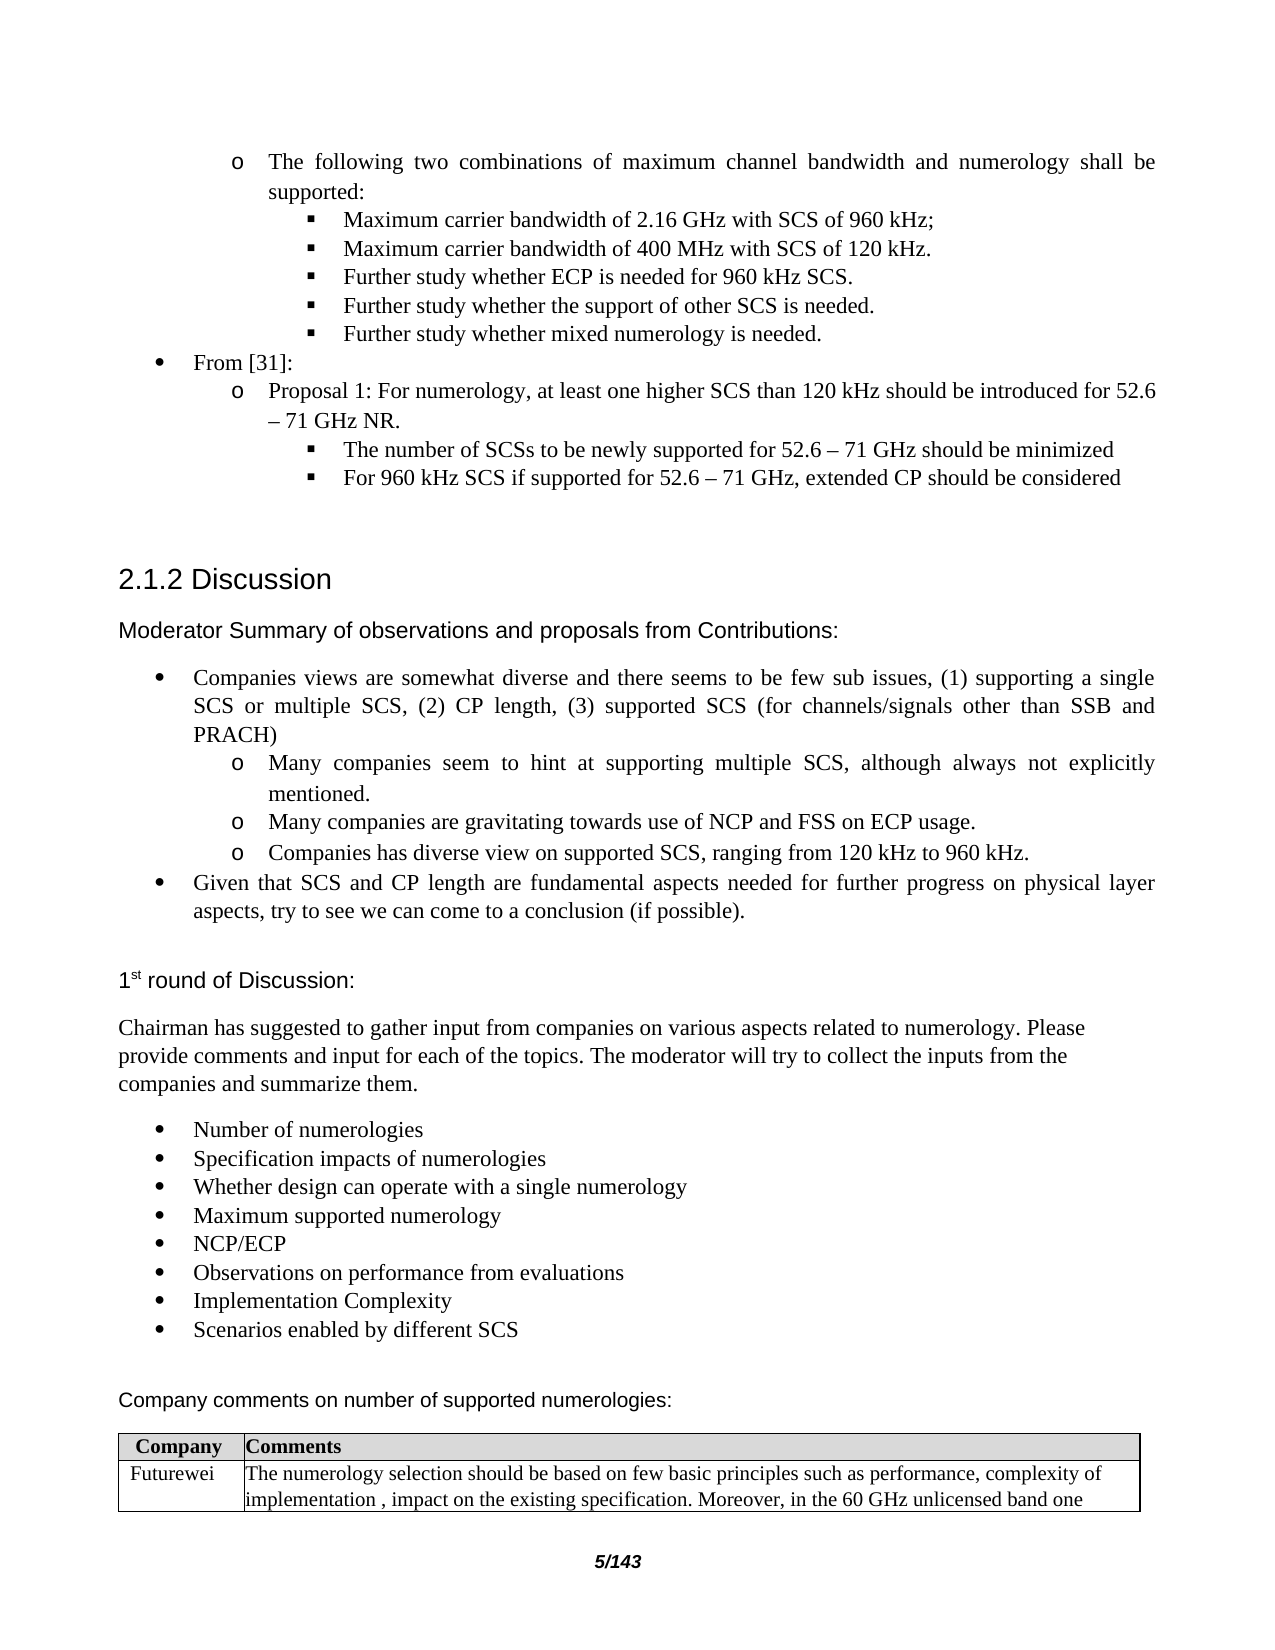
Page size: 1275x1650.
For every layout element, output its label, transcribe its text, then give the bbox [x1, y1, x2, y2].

list Further study whether ECP is needed for 960 kHz SCS. [306, 263, 1157, 290]
list Whether design can operate with a single numerology [156, 1173, 1157, 1200]
list Many companies are gravitating towards use of NCP and FSS on ECP usage. [231, 808, 1157, 836]
subtitle Company comments on number of supported numerologies: [118, 1388, 1157, 1412]
table_header Company [119, 1434, 244, 1460]
list Specification impacts of numerologies [156, 1145, 1157, 1171]
subtitle 1st round of Discussion: [118, 967, 1157, 993]
list The following two combinations of maximum channel bandwidth and numerology shall be supported: [231, 148, 1157, 204]
list The number of SCSs to be newly supported for 52.6 – 71 GHz should be minimized [306, 436, 1157, 462]
list Proposal 1: For numerology, at least one higher SCS than 120 kHz should be introduced for 52.6 – 71 GHz NR. [231, 377, 1157, 434]
list Maximum carrier bandwidth of 400 MHz with SCS of 120 kHz. [306, 235, 1157, 261]
list Number of numerologies [156, 1117, 1157, 1143]
list Companies views are somewhat diverse and there seems to be few sub issues, (1) supporting a single SCS or multiple SCS, (2) CP length, (3) supported SCS (for channels/signals other than SSB and PRACH) [156, 664, 1157, 747]
list Maximum carrier bandwidth of 2.16 GHz with SCS of 960 kHz; [306, 206, 1157, 233]
list For 960 kHz SCS if supported for 52.6 – 71 GHz, extended CP should be considered [306, 464, 1157, 491]
text Chairman has suggested to gather input from companies on various aspects related to numerology. Please provide comments and input for each of the topics. The moderator will try to collect the inputs from the companies and summarize them. [118, 1014, 1157, 1096]
list From [31]: [156, 349, 1157, 375]
list Scenarios enabled by different SCS [156, 1316, 1157, 1342]
list Given that SCS and CP length are fundamental aspects needed for further progress on physical layer aspects, try to see we can come to a conclusion (if possible). [156, 869, 1157, 924]
list NCP/ECP [156, 1230, 1157, 1257]
list Implementation Complexity [156, 1287, 1157, 1313]
table_header Comments [245, 1434, 1139, 1460]
list Many companies seem to hint at supporting multiple SCS, although always not explicitly mentioned. [231, 749, 1157, 806]
list Further study whether mixed numerology is needed. [306, 320, 1157, 347]
list Observations on performance from evaluations [156, 1259, 1157, 1285]
list Further study whether the support of other SCS is needed. [306, 292, 1157, 318]
list Maximum supported numerology [156, 1202, 1157, 1228]
subtitle 2.1.2 Discussion [118, 562, 1157, 596]
list Companies has diverse view on supported SCS, ranging from 120 kHz to 960 kHz. [231, 839, 1157, 867]
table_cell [245, 1461, 1139, 1511]
table_cell Futurewei [119, 1461, 244, 1511]
subtitle Moderator Summary of observations and proposals from Contributions: [118, 617, 1157, 643]
